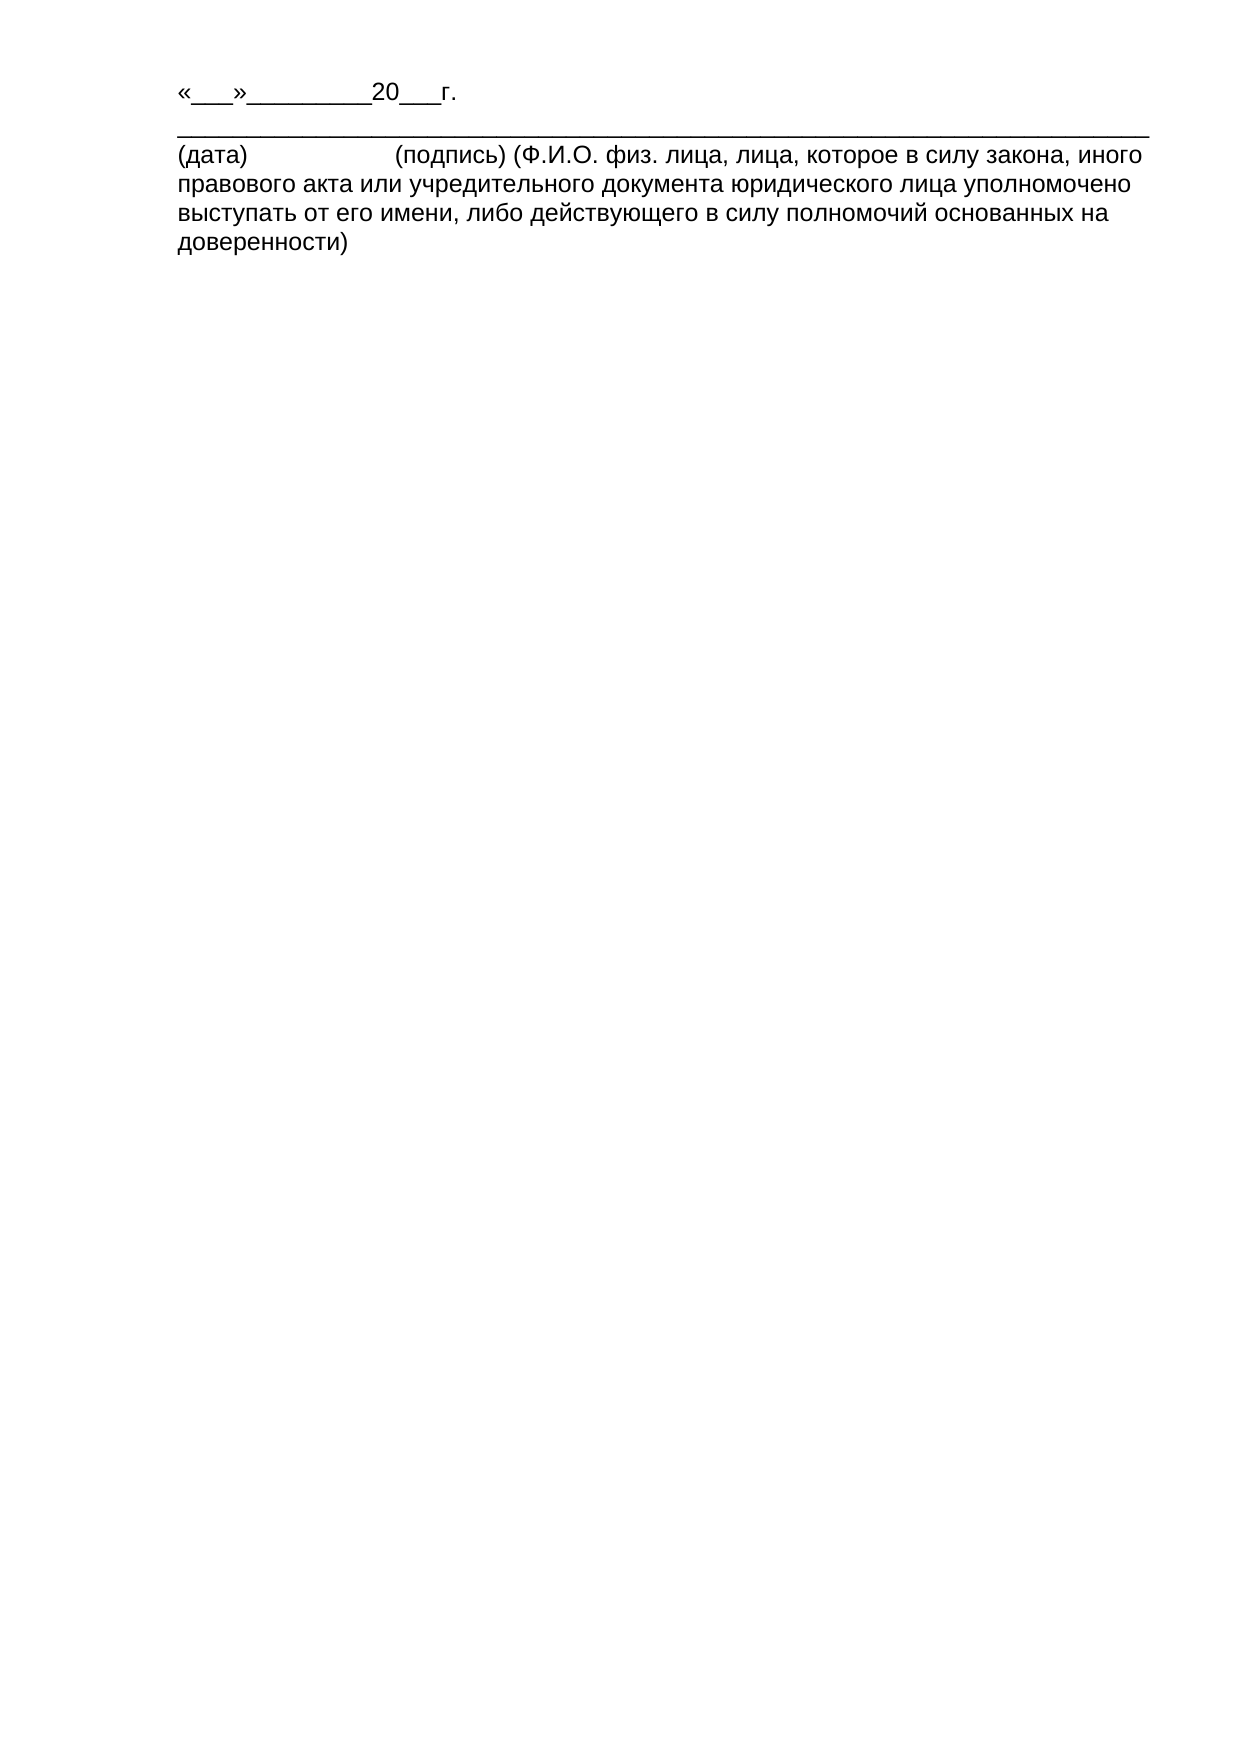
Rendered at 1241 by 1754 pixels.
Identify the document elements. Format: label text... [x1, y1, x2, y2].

text «___»_________20___г. [177, 74, 1152, 107]
text ______________________________________________________________________ [177, 107, 1152, 140]
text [177, 140, 1152, 257]
